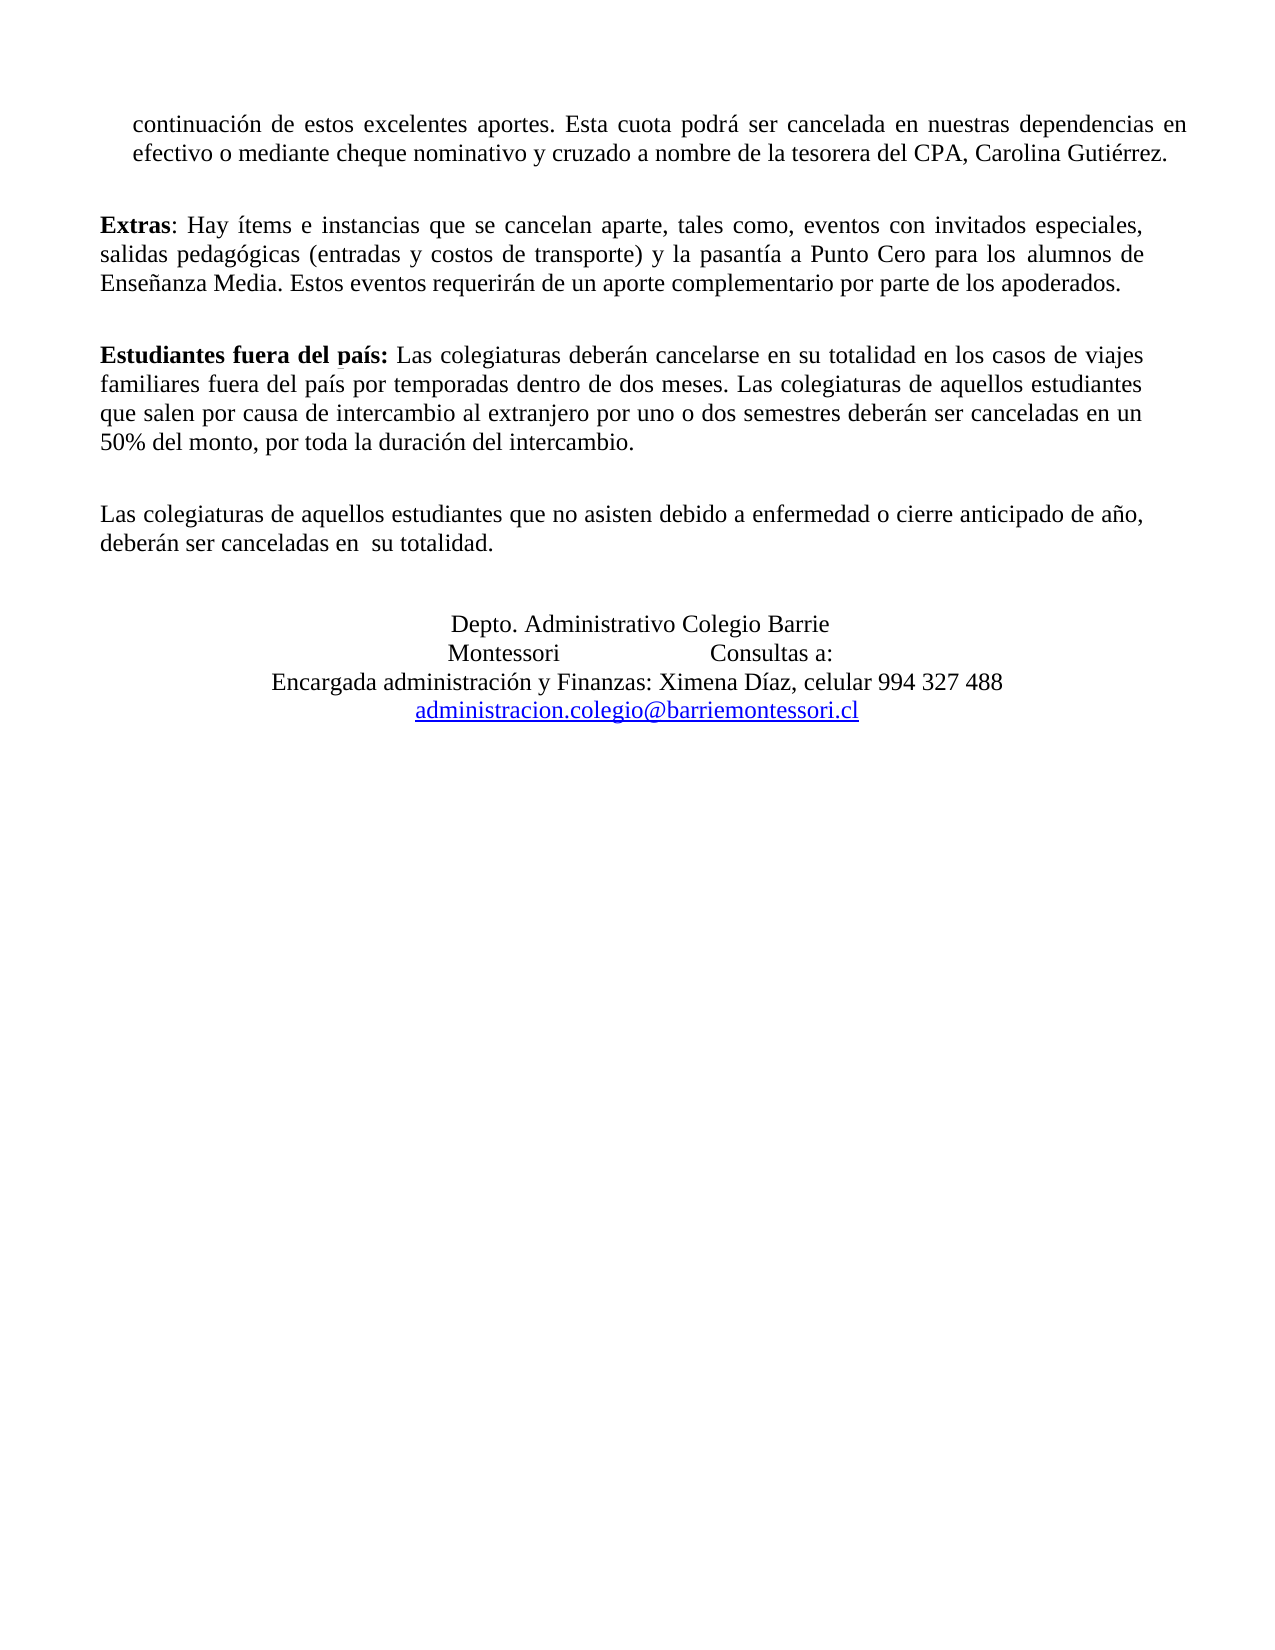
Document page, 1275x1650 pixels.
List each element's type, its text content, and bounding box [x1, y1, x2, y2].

text Las colegiaturas de aquellos estudiantes que no asisten debido a enfermedad o cierre anticipado de año, deberán ser canceladas en su totalidad. [100, 499, 1144, 557]
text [132, 109, 1187, 167]
text Estudiantes fuera del país: Las colegiaturas deberán cancelarse en su totalidad en los casos de viajes familiares fuera del país por temporadas dentro de dos meses. Las colegiaturas de aquellos estudiantes que salen por causa de intercambio al extranjero por uno o dos semestres deberán ser canceladas en un 50% del monto, por toda la duración del intercambio. [100, 340, 1144, 455]
text Depto. Administrativo Colegio Barrie Montessori Consultas a: [392, 609, 888, 667]
text Extras: Hay ítems e instancias que se cancelan aparte, tales como, eventos con invitados especiales, salidas pedagógicas (entradas y costos de transporte) y la pasantía a Punto Cero para los alumnos de Enseñanza Media. Estos eventos requerirán de un aporte complementario por parte de los apoderados. [100, 210, 1144, 297]
text Encargada administración y Finanzas: Ximena Díaz, celular 994 327 488 administracion.colegio@barriemontessori.cl [239, 667, 1035, 724]
